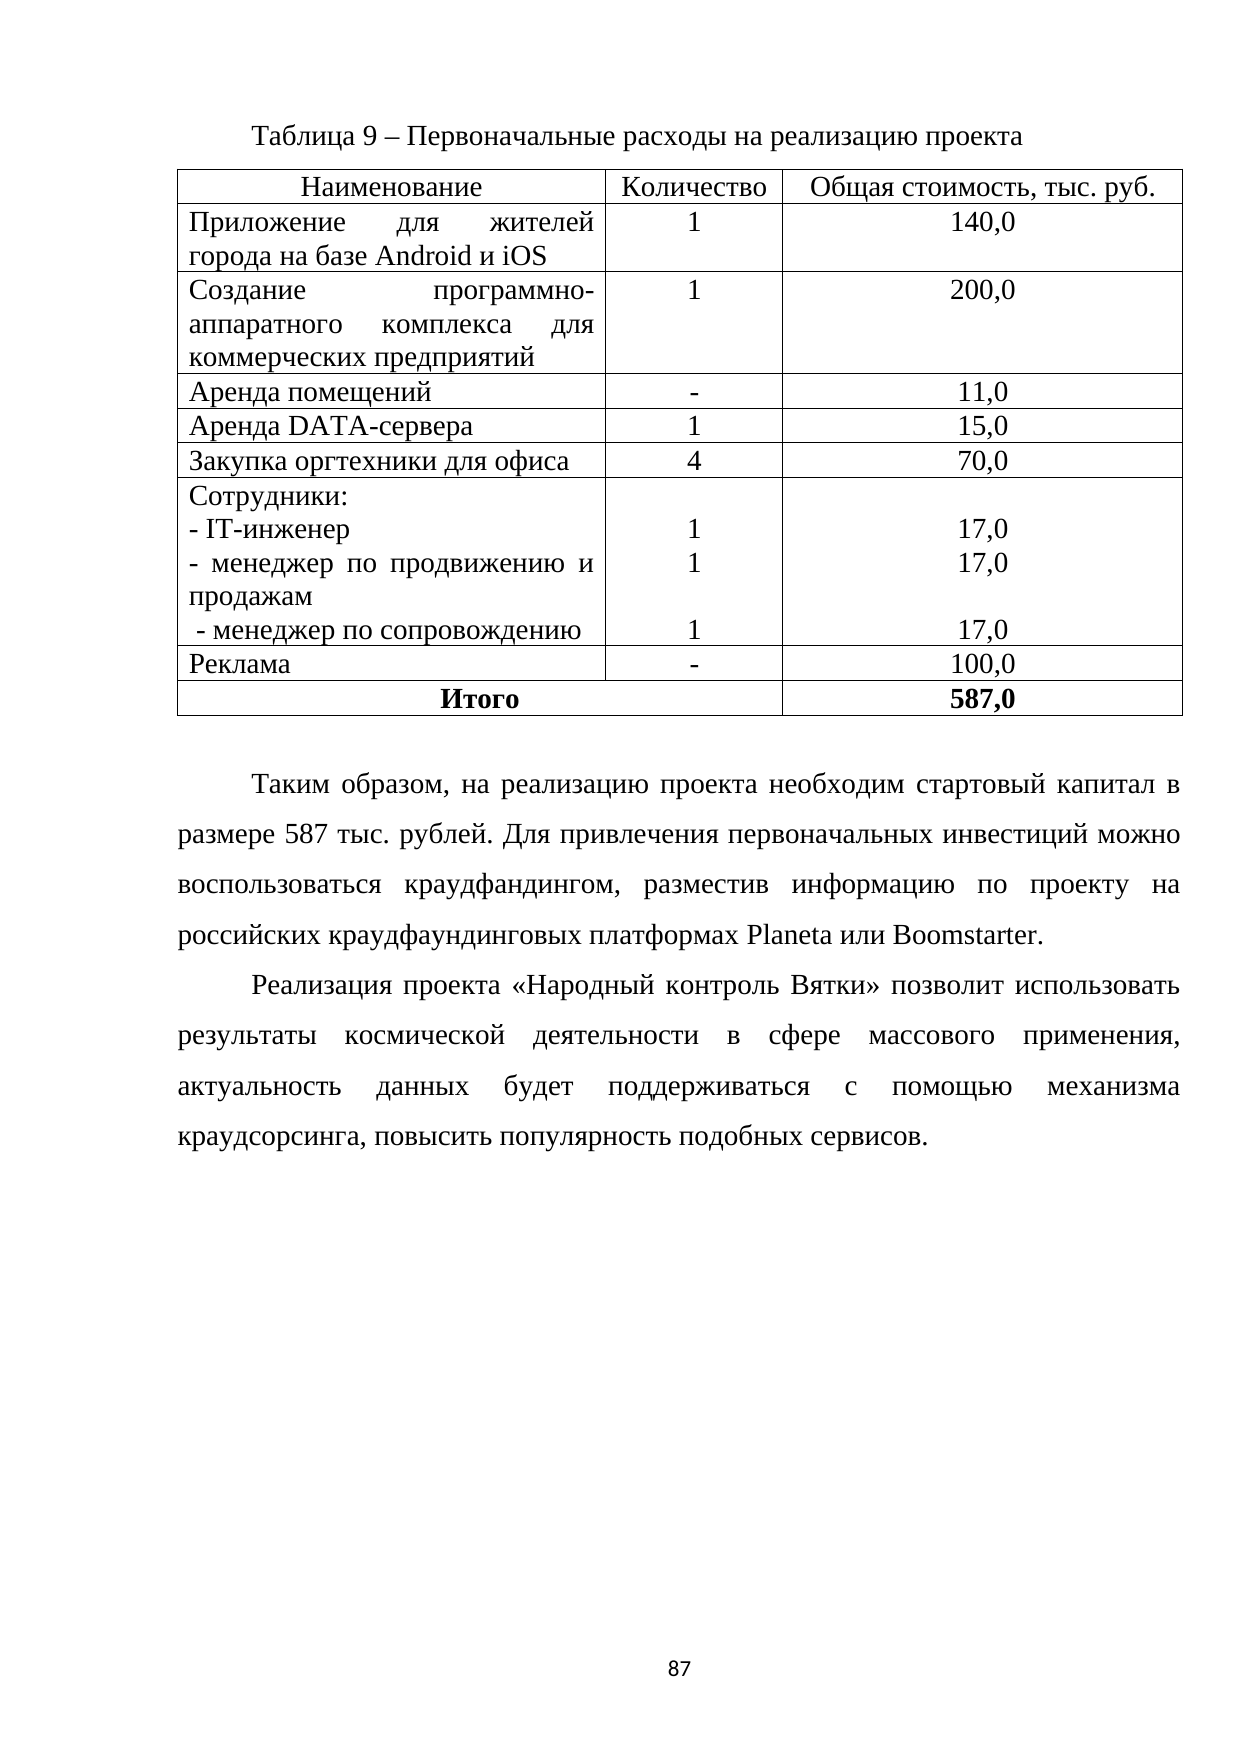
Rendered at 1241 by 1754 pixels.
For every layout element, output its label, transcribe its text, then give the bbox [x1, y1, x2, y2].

table_cell 4 [606, 443, 782, 477]
list Реализация проекта «Народный контроль Вятки» позволит использовать результаты космической деятельности в сфере массового применения, актуальность данных будет поддерживаться с помощью механизма краудсорсинга, повысить популярность подобных сервисов. [177, 967, 1181, 1152]
table_cell 100,0 [783, 646, 1182, 680]
table_cell Аренда DATA-сервера [178, 409, 605, 442]
table_cell 15,0 [783, 409, 1182, 442]
table_cell 1 [606, 204, 782, 271]
table_cell 200,0 [783, 272, 1182, 373]
table_cell 70,0 [783, 443, 1182, 477]
table_cell Реклама [178, 646, 605, 680]
table_cell - [606, 374, 782, 407]
table_cell 1 1 1 [606, 478, 782, 645]
table_cell Аренда помещений [178, 374, 605, 407]
table_cell Сотрудники: - IT-инженер - менеджер по продвижению и продажам - менеджер по сопровождению [178, 478, 605, 645]
table_cell 1 [606, 409, 782, 442]
table_cell 17,0 17,0 17,0 [783, 478, 1182, 645]
text Таблица 9 – Первоначальные расходы на реализацию проекта [177, 118, 1181, 152]
table_header Общая стоимость, тыс. руб. [783, 170, 1182, 203]
table_cell 1 [606, 272, 782, 373]
table_cell Закупка оргтехники для офиса [178, 443, 605, 477]
table_header Количество [606, 170, 782, 203]
table_cell Приложение для жителей города на базе Android и iOS [178, 204, 605, 271]
table_cell - [606, 646, 782, 680]
table_cell 140,0 [783, 204, 1182, 271]
table_cell 587,0 [783, 681, 1182, 714]
table_cell Итого [178, 681, 782, 714]
text Таким образом, на реализацию проекта необходим стартовый капитал в размере 587 тыс. рублей. Для привлечения первоначальных инвестиций можно воспользоваться краудфандингом, разместив информацию по проекту на российских краудфаундинговых платформах Planeta или Boomstarter. [177, 766, 1181, 950]
table_cell 11,0 [783, 374, 1182, 407]
table_cell Создание программно-аппаратного комплекса для коммерческих предприятий [178, 272, 605, 373]
table_header Наименование [178, 170, 605, 203]
